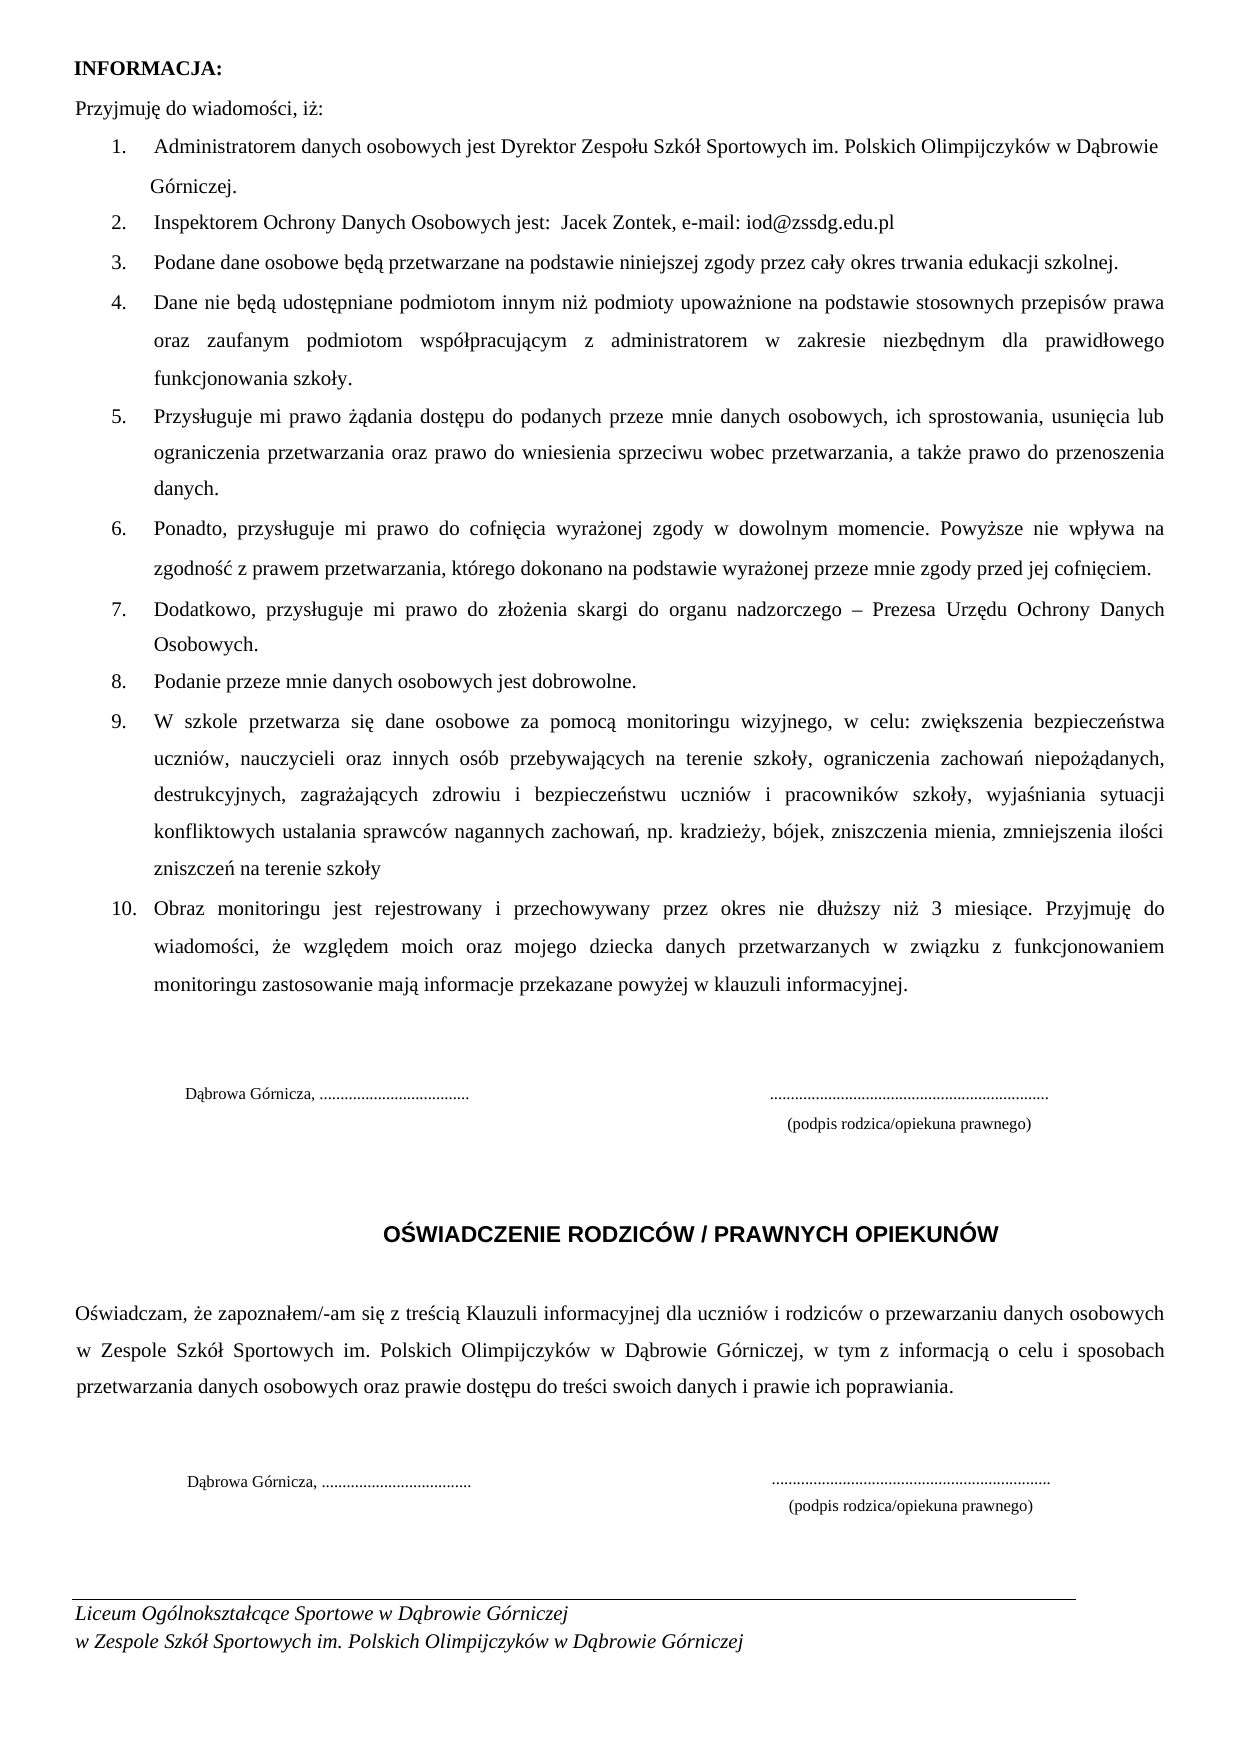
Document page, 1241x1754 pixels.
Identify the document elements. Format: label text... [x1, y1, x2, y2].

text Górniczej. [150, 173, 1166, 198]
text Oświadczam, że zapoznałem/-am się z treścią Klauzuli informacyjnej dla uczniów i rodziców o przewarzaniu danych osobowych w Zespole Szkół Sportowych im. Polskich Olimpijczyków w Dąbrowie Górniczej, w tym z informacją o celu i sposobach przetwarzania danych osobowych oraz prawie dostępu do treści swoich danych i prawie ich poprawiania. [75, 1301, 1166, 1398]
subtitle OŚWIADCZENIE RODZICÓW / PRAWNYCH OPIEKUNÓW [216, 1221, 1166, 1248]
text INFORMACJA: [73, 56, 1166, 80]
text Dąbrowa Górnicza, .................................... ................................................................... [75, 1084, 1166, 1103]
list Ponadto, przysługuje mi prawo do cofnięcia wyrażonej zgody w dowolnym momencie. Powyższe nie wpływa na zgodność z prawem przetwarzania, którego dokonano na podstawie wyrażonej przeze mnie zgody przed jej cofnięciem. [111, 516, 1166, 580]
list Inspektorem Ochrony Danych Osobowych jest: Jacek Zontek, e-mail: iod@zssdg.edu.pl [111, 210, 1166, 234]
list Podanie przeze mnie danych osobowych jest dobrowolne. [111, 668, 1166, 693]
list Obraz monitoringu jest rejestrowany i przechowywany przez okres nie dłuższy niż 3 miesiące. Przyjmuję do wiadomości, że względem moich oraz mojego dziecka danych przetwarzanych w związku z funkcjonowaniem monitoringu zastosowanie mają informacje przekazane powyżej w klauzuli informacyjnej. [111, 896, 1166, 996]
list Administratorem danych osobowych jest Dyrektor Zespołu Szkół Sportowych im. Polskich Olimpijczyków w Dąbrowie [111, 134, 1166, 158]
list W szkole przetwarza się dane osobowe za pomocą monitoringu wizyjnego, w celu: zwiększenia bezpieczeństwa uczniów, nauczycieli oraz innych osób przebywających na terenie szkoły, ograniczenia zachowań niepożądanych, destrukcyjnych, zagrażających zdrowiu i bezpieczeństwu uczniów i pracowników szkoły, wyjaśniania sytuacji konfliktowych ustalania sprawców nagannych zachowań, np. kradzieży, bójek, zniszczenia mienia, zmniejszenia ilości zniszczeń na terenie szkoły [111, 709, 1166, 880]
list Dane nie będą udostępniane podmiotom innym niż podmioty upoważnione na podstawie stosownych przepisów prawa oraz zaufanym podmiotom współpracującym z administratorem w zakresie niezbędnym dla prawidłowego funkcjonowania szkoły. [111, 290, 1166, 390]
table_header ................................................................... (podpis rodzica/opiekuna prawnego) [771, 1437, 1055, 1523]
list Podane dane osobowe będą przetwarzane na podstawie niniejszej zgody przez cały okres trwania edukacji szkolnej. [111, 250, 1166, 274]
text Przyjmuję do wiadomości, iż: [75, 96, 1166, 120]
text (podpis rodzica/opiekuna prawnego) [75, 1113, 1166, 1133]
table_header Dąbrowa Górnicza, .................................... [75, 1437, 771, 1523]
list Dodatkowo, przysługuje mi prawo do złożenia skargi do organu nadzorczego – Prezesa Urzędu Ochrony Danych Osobowych. [111, 597, 1166, 656]
list Przysługuje mi prawo żądania dostępu do podanych przeze mnie danych osobowych, ich sprostowania, usunięcia lub ograniczenia przetwarzania oraz prawo do wniesienia sprzeciwu wobec przetwarzania, a także prawo do przenoszenia danych. [111, 404, 1166, 500]
